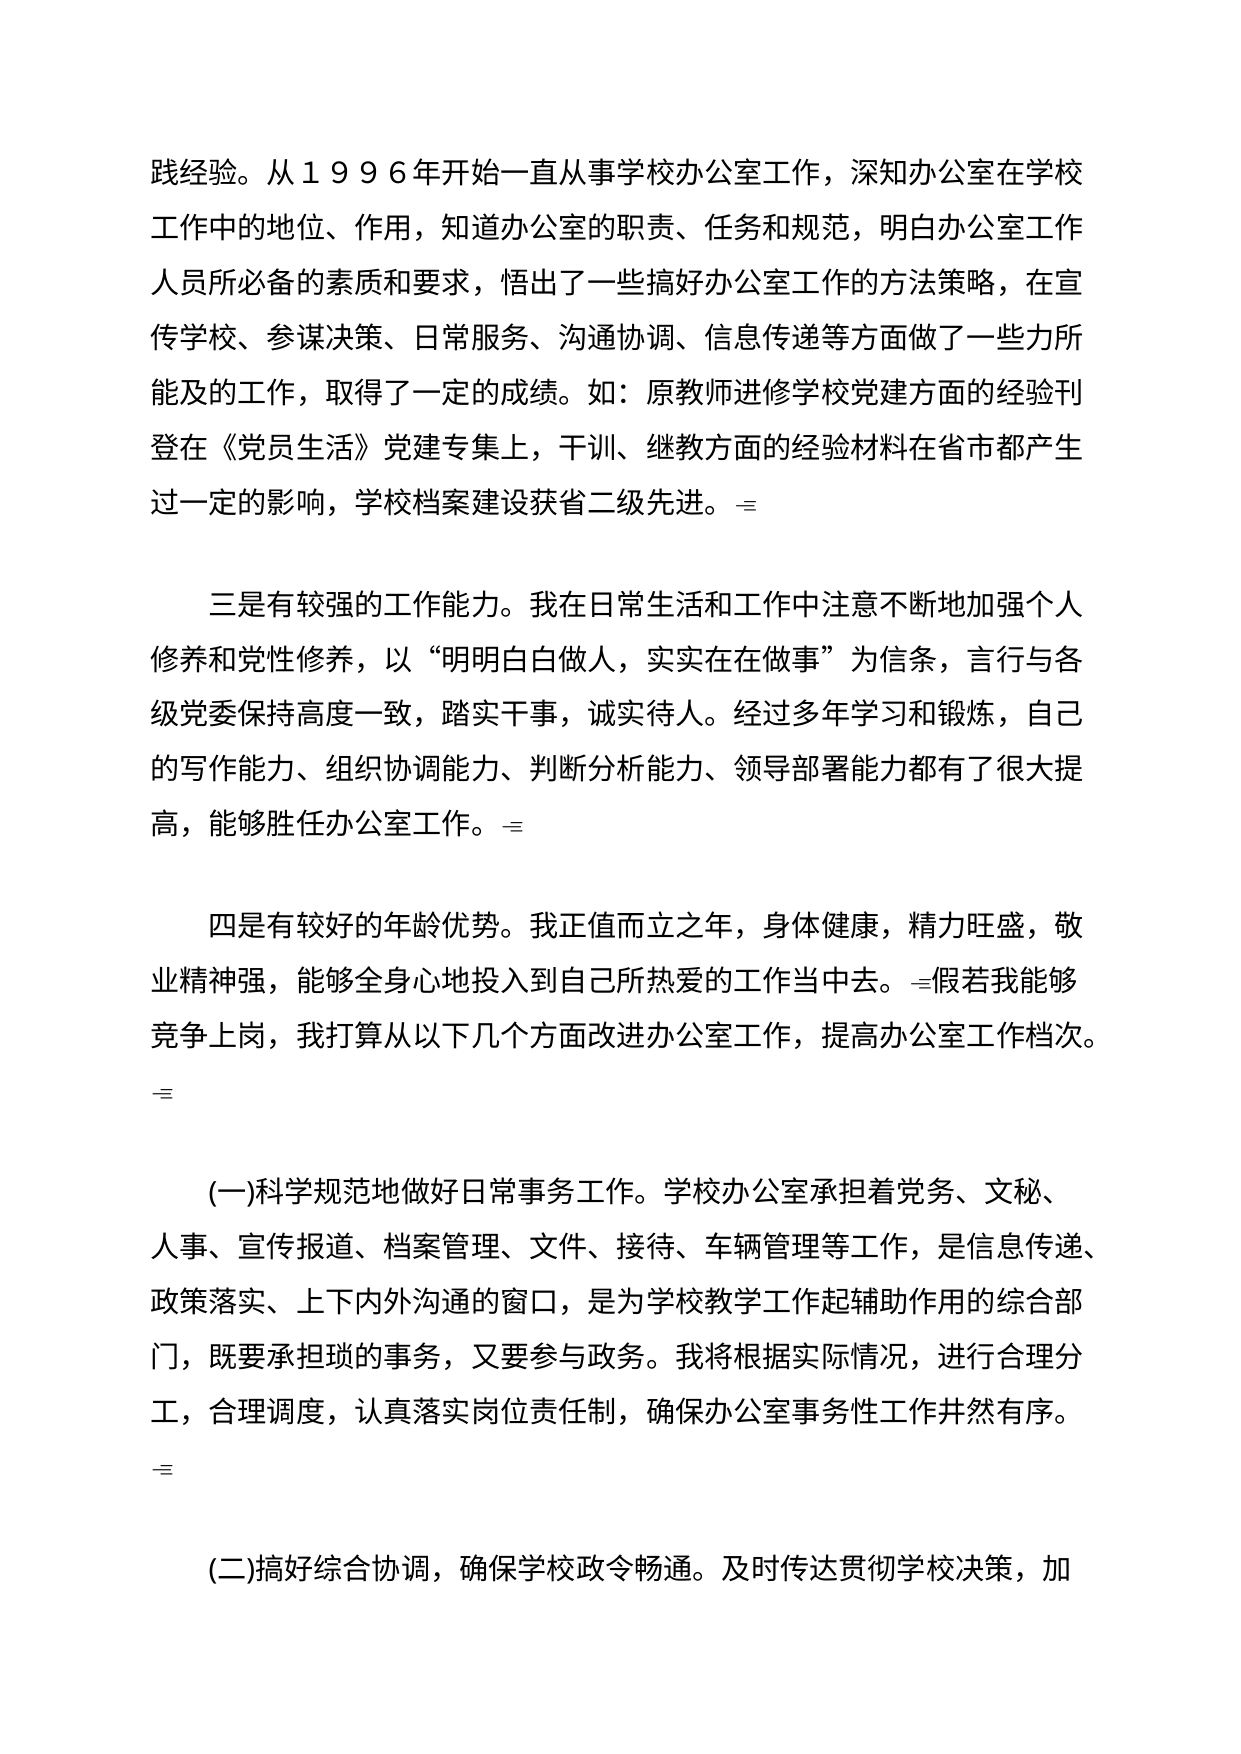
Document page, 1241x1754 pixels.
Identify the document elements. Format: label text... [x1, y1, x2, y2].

text 四是有较好的年龄优势。我正值而立之年，身体健康，精力旺盛，敬业精神强，能够全身心地投入到自己所热爱的工作当中去。假若我能够竞争上岗，我打算从以下几个方面改进办公室工作，提高办公室工作档次。 [150, 902, 1090, 1109]
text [150, 1545, 1090, 1588]
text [150, 150, 1090, 522]
text (一)科学规范地做好日常事务工作。学校办公室承担着党务、文秘、人事、宣传报道、档案管理、文件、接待、车辆管理等工作，是信息传递、政策落实、上下内外沟通的窗口，是为学校教学工作起辅助作用的综合部门，既要承担琐的事务，又要参与政务。我将根据实际情况，进行合理分工，合理调度，认真落实岗位责任制，确保办公室事务性工作井然有序。 [150, 1169, 1090, 1486]
text 三是有较强的工作能力。我在日常生活和工作中注意不断地加强个人修养和党性修养，以“明明白白做人，实实在在做事”为信条，言行与各级党委保持高度一致，踏实干事，诚实待人。经过多年学习和锻炼，自己的写作能力、组织协调能力、判断分析能力、领导部署能力都有了很大提高，能够胜任办公室工作。 [150, 581, 1090, 843]
